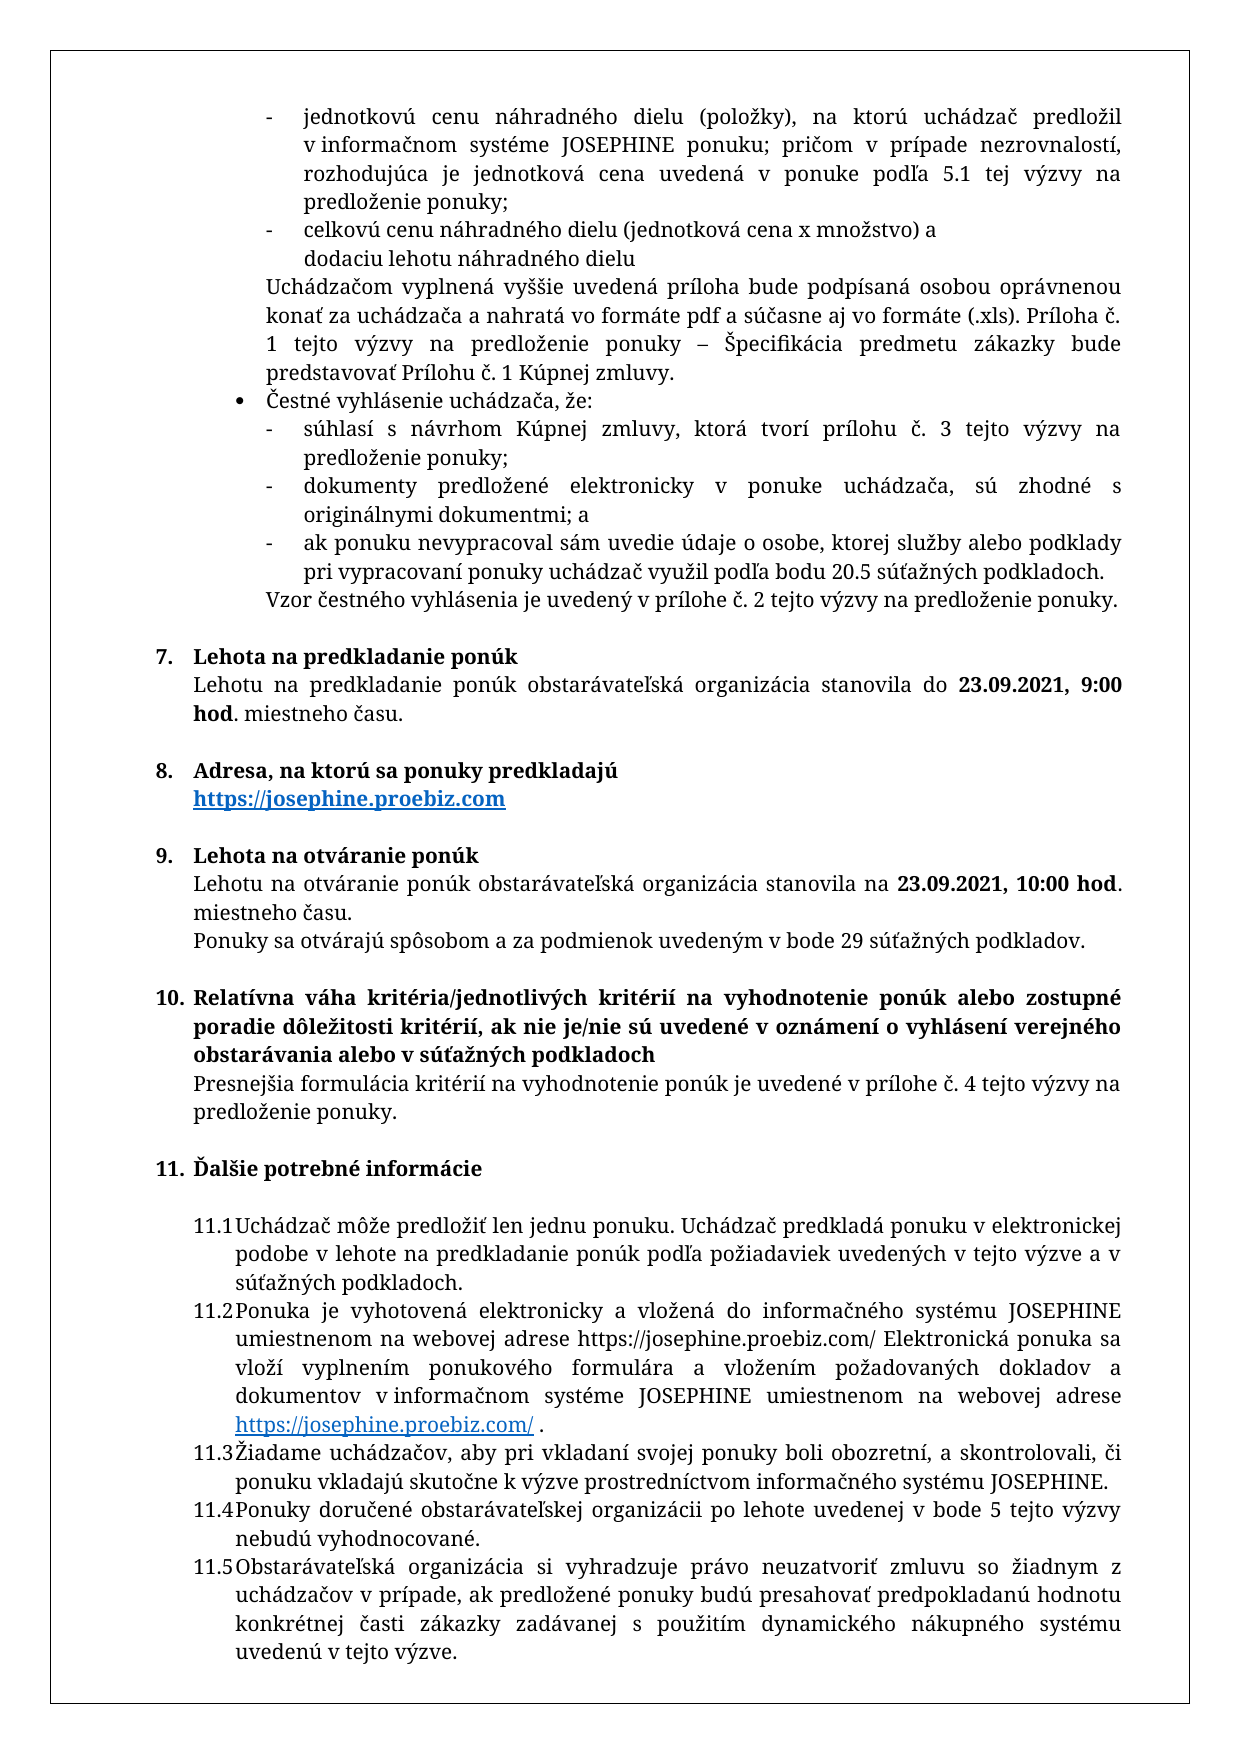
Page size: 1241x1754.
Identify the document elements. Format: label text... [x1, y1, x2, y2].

text Uchádzačom vyplnená vyššie uvedená príloha bude podpísaná osobou oprávnenou konať za uchádzača a nahratá vo formáte pdf a súčasne aj vo formáte (.xls). Príloha č. 1 tejto výzvy na predloženie ponuky – Špecifikácia predmetu zákazky bude predstavovať Prílohu č. 1 Kúpnej zmluvy. [266, 272, 1122, 386]
list celkovú cenu náhradného dielu (jednotková cena x množstvo) a [266, 216, 1122, 244]
list Čestné vyhlásenie uchádzača, že: [236, 386, 1122, 414]
list Lehota na predkladanie ponúk [156, 642, 1122, 671]
list Uchádzač môže predložiť len jednu ponuku. Uchádzač predkladá ponuku v elektronickej podobe v lehote na predkladanie ponúk podľa požiadaviek uvedených v tejto výzve a v súťažných podkladoch. [193, 1211, 1122, 1296]
list Lehotu na otváranie ponúk obstarávateľská organizácia stanovila na 23.09.2021, 10:00 hod. miestneho času. [193, 869, 1122, 926]
text dodaciu lehotu náhradného dielu [266, 244, 1122, 272]
list Ďalšie potrebné informácie [156, 1154, 1122, 1182]
list Ponuka je vyhotovená elektronicky a vložená do informačného systému JOSEPHINE umiestnenom na webovej adrese https://josephine.proebiz.com/ Elektronická ponuka sa vloží vyplnením ponukového formulára a vložením požadovaných dokladov a dokumentov v informačnom systéme JOSEPHINE umiestnenom na webovej adrese https://josephine.proebiz.com/ . [193, 1296, 1122, 1438]
list Relatívna váha kritéria/jednotlivých kritérií na vyhodnotenie ponúk alebo zostupné poradie dôležitosti kritérií, ak nie je/nie sú uvedené v oznámení o vyhlásení verejného obstarávania alebo v súťažných podkladoch [156, 983, 1122, 1069]
list https://josephine.proebiz.com [193, 784, 1122, 813]
list súhlasí s návrhom Kúpnej zmluvy, ktorá tvorí prílohu č. 3 tejto výzvy na predloženie ponuky; [266, 414, 1122, 471]
list Žiadame uchádzačov, aby pri vkladaní svojej ponuky boli obozretní, a skontrolovali, či ponuku vkladajú skutočne k výzve prostredníctvom informačného systému Josephine. [193, 1438, 1122, 1495]
list Lehota na otváranie ponúk [156, 841, 1122, 869]
list jednotkovú cenu náhradného dielu (položky), na ktorú uchádzač predložil v informačnom systéme JOSEPHINE ponuku; pričom v prípade nezrovnalostí, rozhodujúca je jednotková cena uvedená v ponuke podľa 5.1 tej výzvy na predloženie ponuky; [266, 102, 1122, 216]
list Obstarávateľská organizácia si vyhradzuje právo neuzatvoriť zmluvu so žiadnym z uchádzačov v prípade, ak predložené ponuky budú presahovať predpokladanú hodnotu konkrétnej časti zákazky zadávanej s použitím dynamického nákupného systému uvedenú v tejto výzve. [193, 1552, 1122, 1666]
list Ponuky doručené obstarávateľskej organizácii po lehote uvedenej v bode 5 tejto výzvy nebudú vyhodnocované. [193, 1495, 1122, 1552]
list Ponuky sa otvárajú spôsobom a za podmienok uvedeným v bode 29 súťažných podkladov. [193, 926, 1122, 955]
list Lehotu na predkladanie ponúk obstarávateľská organizácia stanovila do 23.09.2021, 9:00 hod. miestneho času. [193, 671, 1122, 727]
list Presnejšia formulácia kritérií na vyhodnotenie ponúk je uvedené v prílohe č. 4 tejto výzvy na predloženie ponuky. [193, 1069, 1122, 1126]
list ak ponuku nevypracoval sám uvedie údaje o osobe, ktorej služby alebo podklady pri vypracovaní ponuky uchádzač využil podľa bodu 20.5 súťažných podkladoch. [266, 528, 1122, 585]
text Vzor čestného vyhlásenia je uvedený v prílohe č. 2 tejto výzvy na predloženie ponuky. [192, 585, 1122, 614]
list dokumenty predložené elektronicky v ponuke uchádzača, sú zhodné s originálnymi dokumentmi; a [266, 471, 1122, 528]
list Adresa, na ktorú sa ponuky predkladajú [156, 756, 1122, 784]
